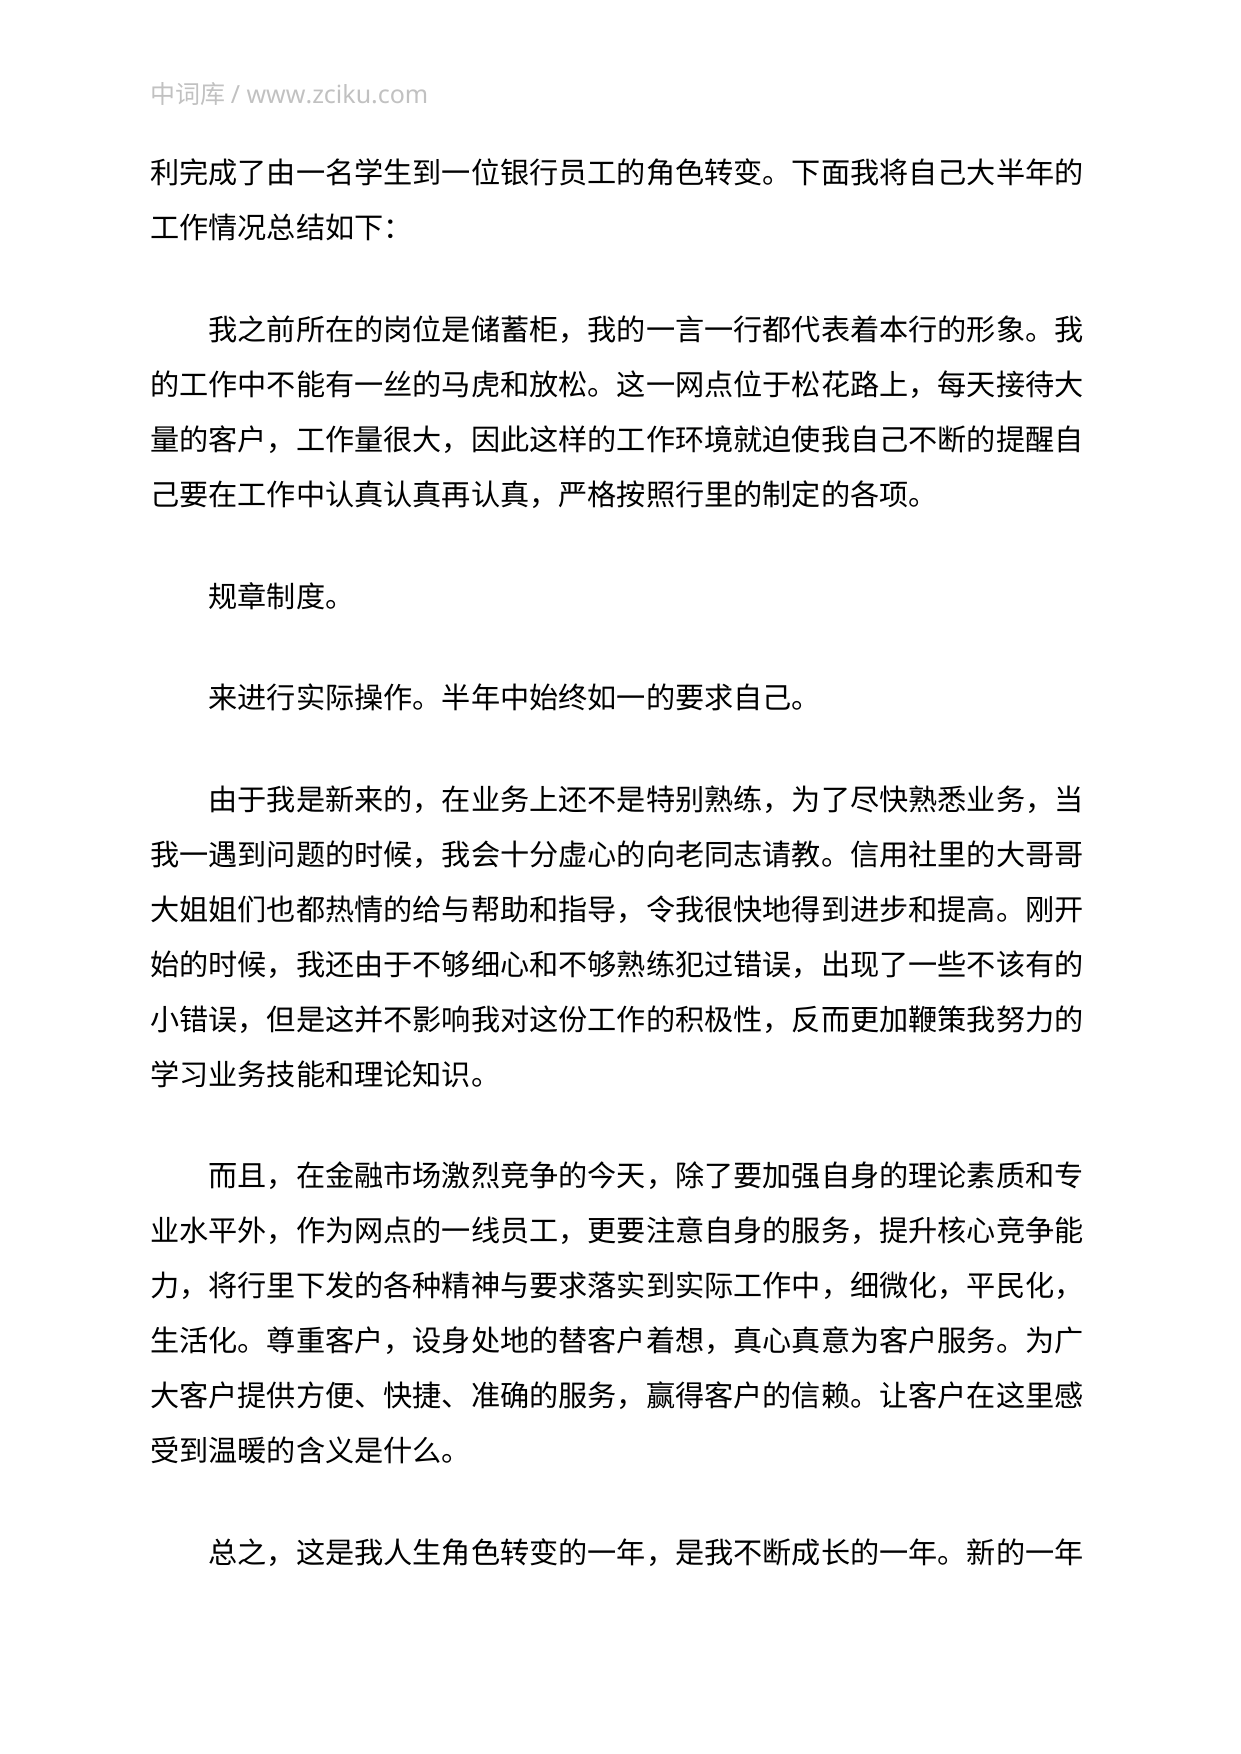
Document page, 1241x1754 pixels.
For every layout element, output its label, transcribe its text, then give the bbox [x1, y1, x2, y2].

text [150, 1529, 1090, 1571]
text 我之前所在的岗位是储蓄柜，我的一言一行都代表着本行的形象。我的工作中不能有一丝的马虎和放松。这一网点位于松花路上，每天接待大量的客户，工作量很大，因此这样的工作环境就迫使我自己不断的提醒自己要在工作中认真认真再认真，严格按照行里的制定的各项。 [150, 307, 1090, 514]
text 规章制度。 [150, 573, 1090, 615]
text 由于我是新来的，在业务上还不是特别熟练，为了尽快熟悉业务，当我一遇到问题的时候，我会十分虚心的向老同志请教。信用社里的大哥哥大姐姐们也都热情的给与帮助和指导，令我很快地得到进步和提高。刚开始的时候，我还由于不够细心和不够熟练犯过错误，出现了一些不该有的小错误，但是这并不影响我对这份工作的积极性，反而更加鞭策我努力的学习业务技能和理论知识。 [150, 777, 1090, 1093]
text 来进行实际操作。半年中始终如一的要求自己。 [150, 675, 1090, 717]
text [150, 150, 1090, 247]
text 而且，在金融市场激烈竞争的今天，除了要加强自身的理论素质和专业水平外，作为网点的一线员工，更要注意自身的服务，提升核心竞争能力，将行里下发的各种精神与要求落实到实际工作中，细微化，平民化，生活化。尊重客户，设身处地的替客户着想，真心真意为客户服务。为广大客户提供方便、快捷、准确的服务，赢得客户的信赖。让客户在这里感受到温暖的含义是什么。 [150, 1153, 1090, 1470]
